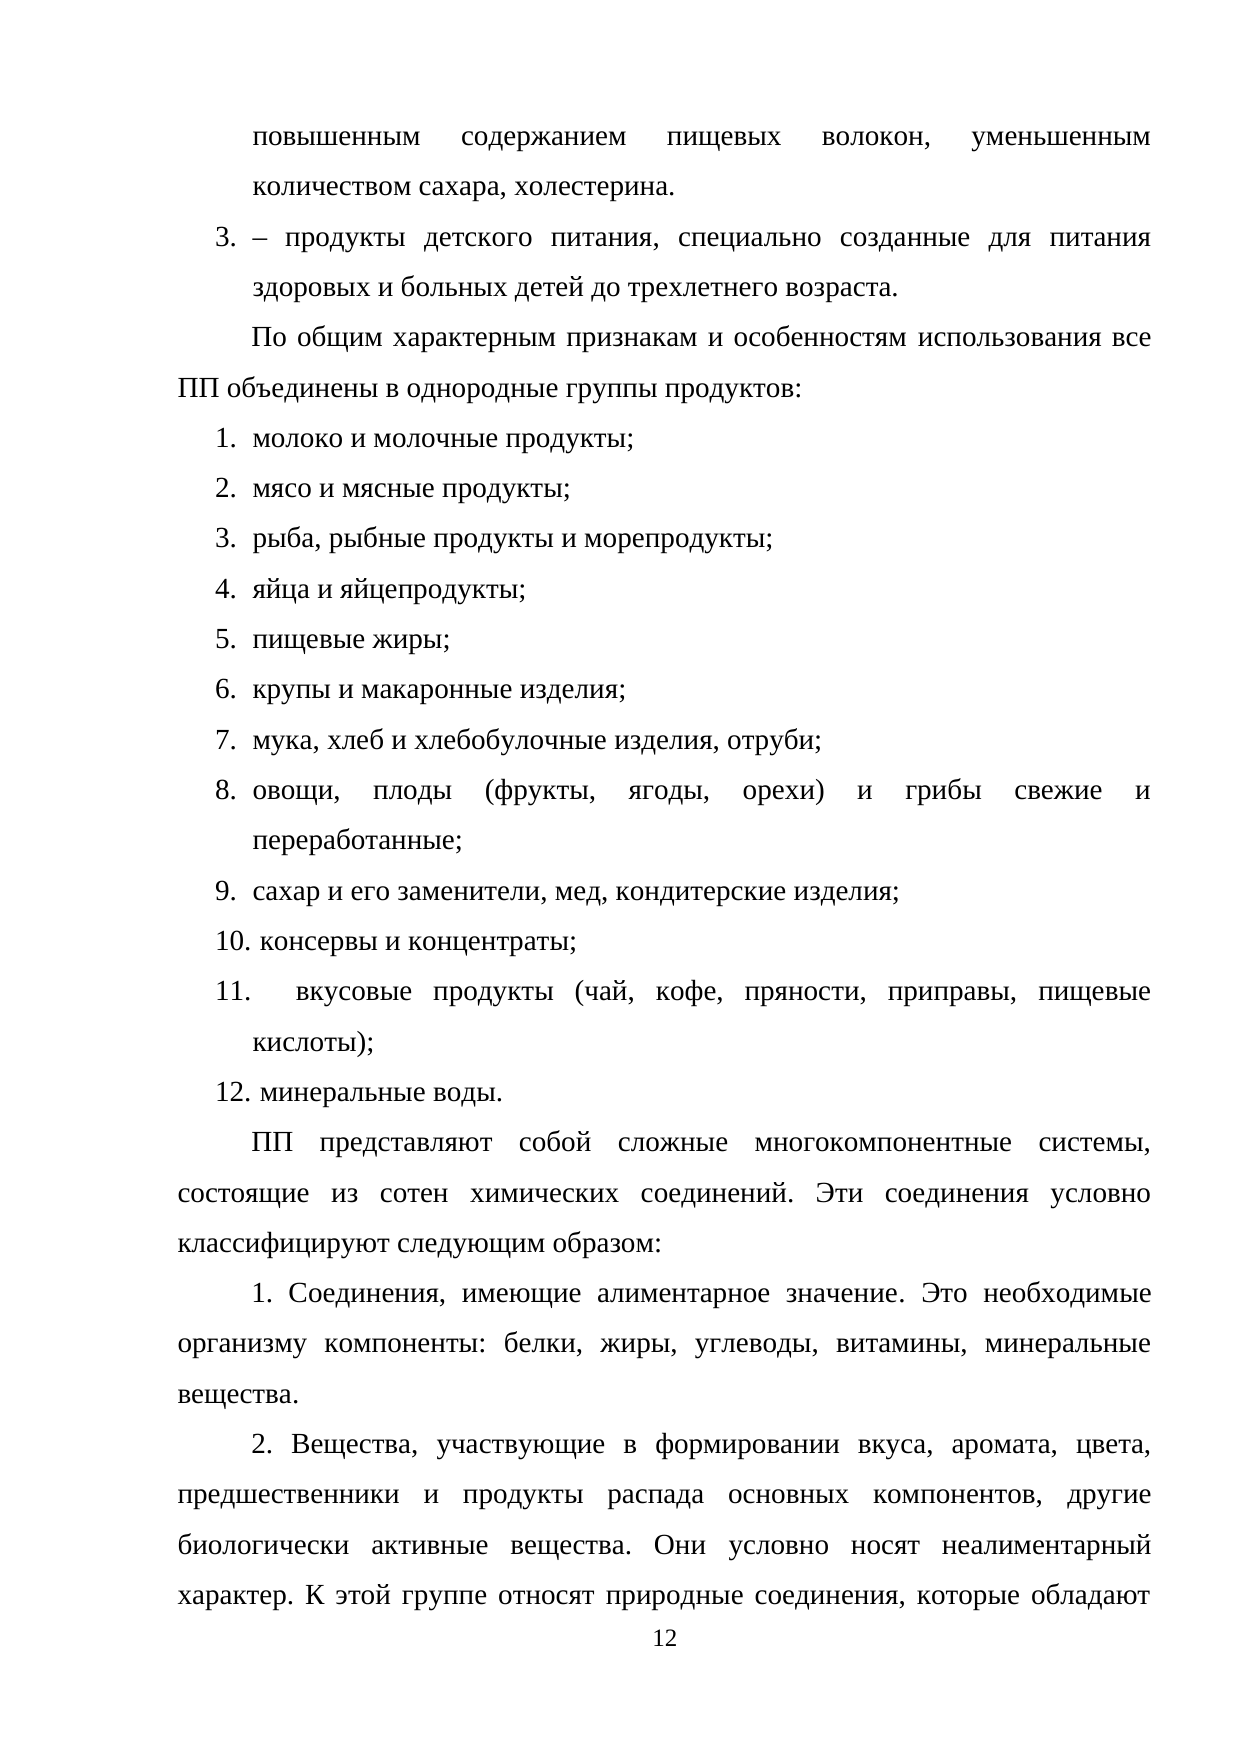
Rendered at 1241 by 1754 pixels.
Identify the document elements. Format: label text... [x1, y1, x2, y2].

text По общим характерным признакам и особенностям использования все ПП объединены в однородные группы продуктов: [177, 319, 1152, 403]
list вкусовые продукты (чай, кофе, пряности, приправы, пищевые кислоты); [215, 973, 1152, 1057]
list пищевые жиры; [215, 621, 1152, 655]
list минеральные воды. [215, 1074, 1152, 1108]
list мясо и мясные продукты; [215, 470, 1152, 504]
list – продукты детского питания, специально созданные для питания здоровых и больных детей до трехлетнего возраста. [215, 219, 1152, 303]
list сахар и его заменители, мед, кондитерские изделия; [215, 873, 1152, 906]
list мука, хлеб и хлебобулочные изделия, отруби; [215, 722, 1152, 755]
list молоко и молочные продукты; [215, 420, 1152, 453]
list рыба, рыбные продукты и морепродукты; [215, 521, 1152, 554]
list овощи, плоды (фрукты, ягоды, орехи) и грибы свежие и переработанные; [215, 772, 1152, 856]
text 1. Соединения, имеющие алиментарное значение. Это необходимые организму компоненты: белки, жиры, углеводы, витамины, минеральные вещества. [177, 1275, 1152, 1409]
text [177, 1426, 1152, 1611]
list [215, 118, 1152, 202]
list яйца и яйцепродукты; [215, 571, 1152, 604]
list консервы и концентраты; [215, 923, 1152, 957]
list крупы и макаронные изделия; [215, 672, 1152, 705]
text ПП представляют собой сложные многокомпонентные системы, состоящие из сотен химических соединений. Эти соединения условно классифицируют следующим образом: [177, 1124, 1152, 1258]
